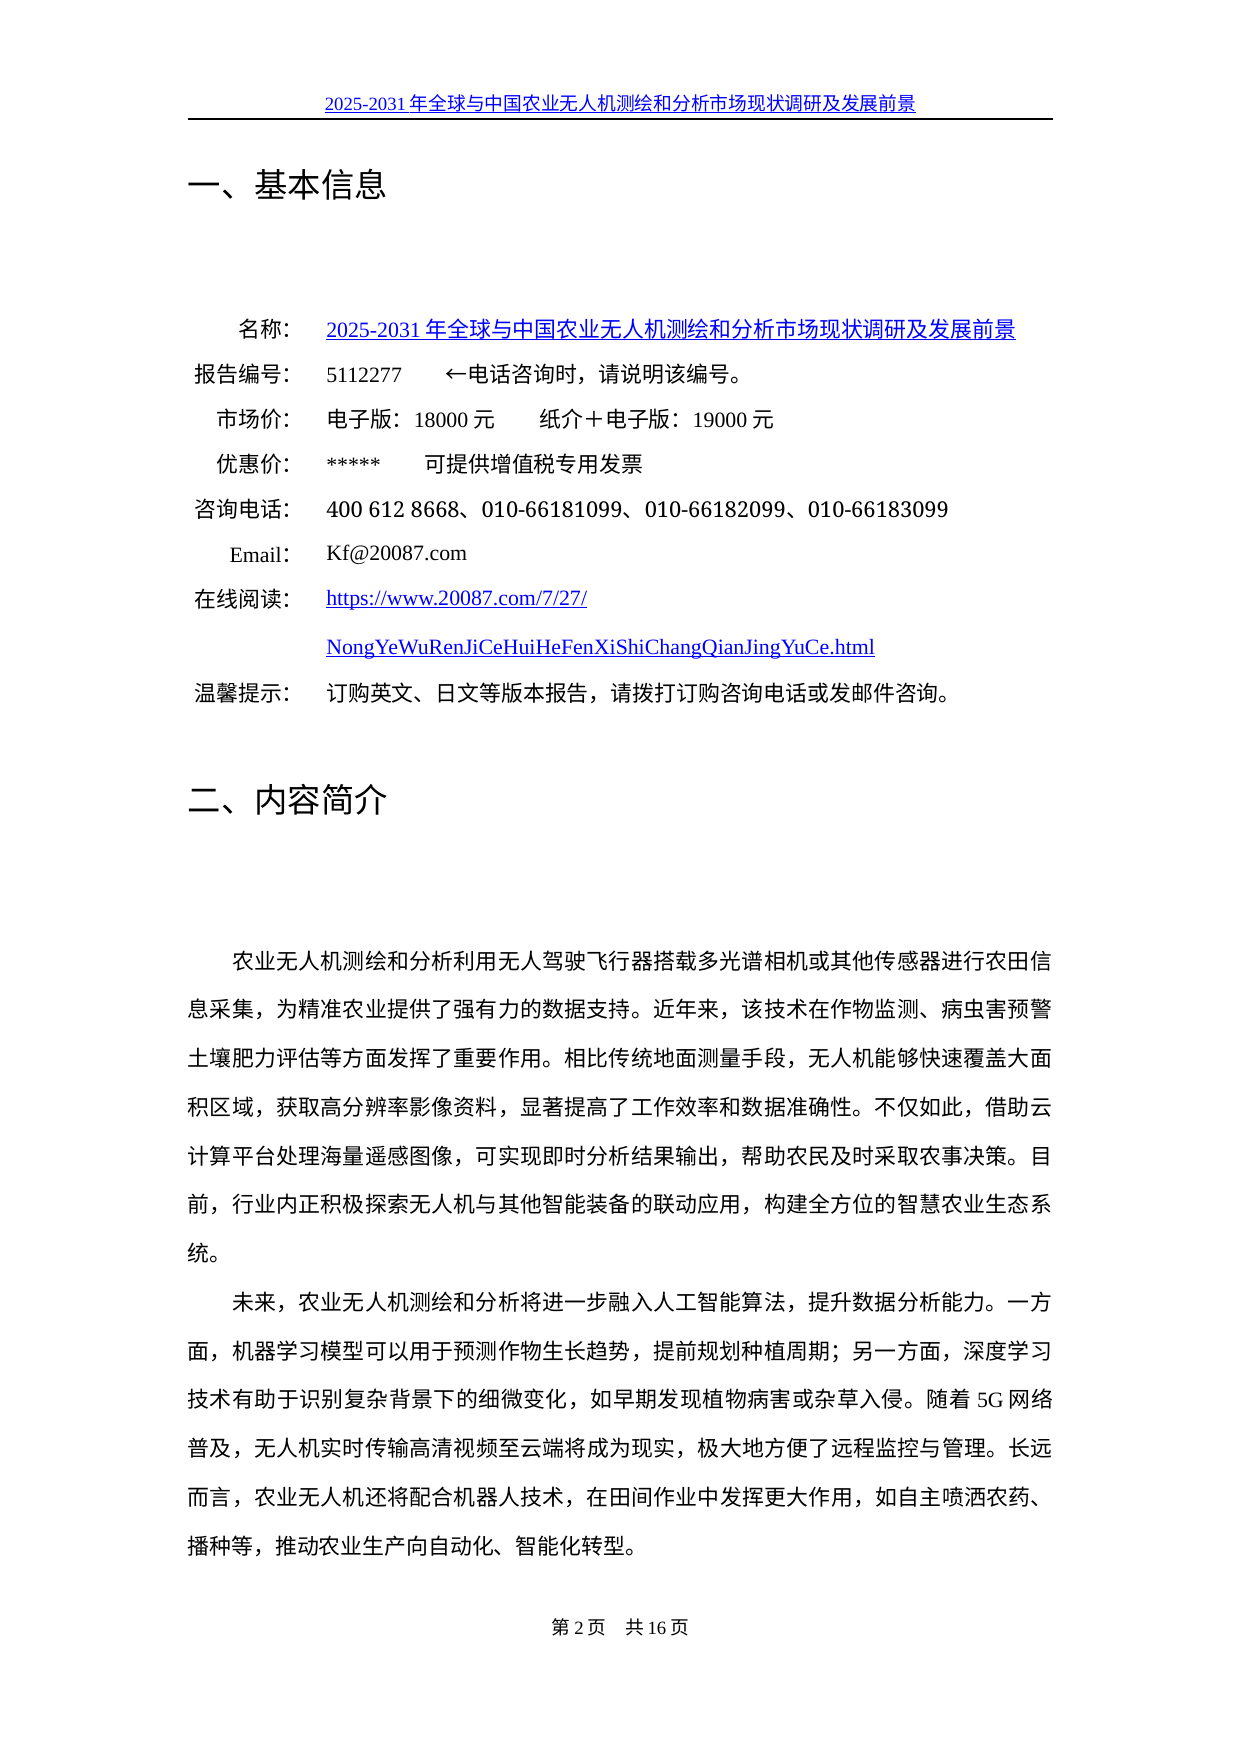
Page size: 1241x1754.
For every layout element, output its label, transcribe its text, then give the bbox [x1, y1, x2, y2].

title 一、基本信息 [187, 150, 1053, 215]
table_cell 温馨提示： [167, 675, 315, 720]
table_cell 报告编号： [167, 357, 315, 402]
table_cell [315, 582, 1073, 675]
table_cell 订购英文、日文等版本报告，请拨打订购咨询电话或发邮件咨询。 [315, 675, 1073, 720]
table_cell ***** 可提供增值税专用发票 [315, 447, 1073, 492]
table_cell 咨询电话： [167, 492, 315, 537]
table_cell 市场价： [167, 402, 315, 447]
table_cell 400 612 8668、010-66181099、010-66182099、010-66183099 [315, 492, 1073, 537]
table_cell 电子版：18000 元 纸介＋电子版：19000 元 [315, 402, 1073, 447]
table_cell 优惠价： [167, 447, 315, 492]
title 二、内容简介 [187, 766, 1053, 831]
table_header 名称： [167, 312, 315, 357]
table_cell Email： [167, 537, 315, 582]
table_header 2025-2031年全球与中国农业无人机测绘和分析市场现状调研及发展前景 [315, 312, 1073, 357]
table_cell Kf@20087.com [315, 537, 1073, 582]
table_cell 在线阅读： [167, 582, 315, 675]
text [187, 943, 1053, 1561]
table_cell 5112277 ←电话咨询时，请说明该编号。 [315, 357, 1073, 402]
